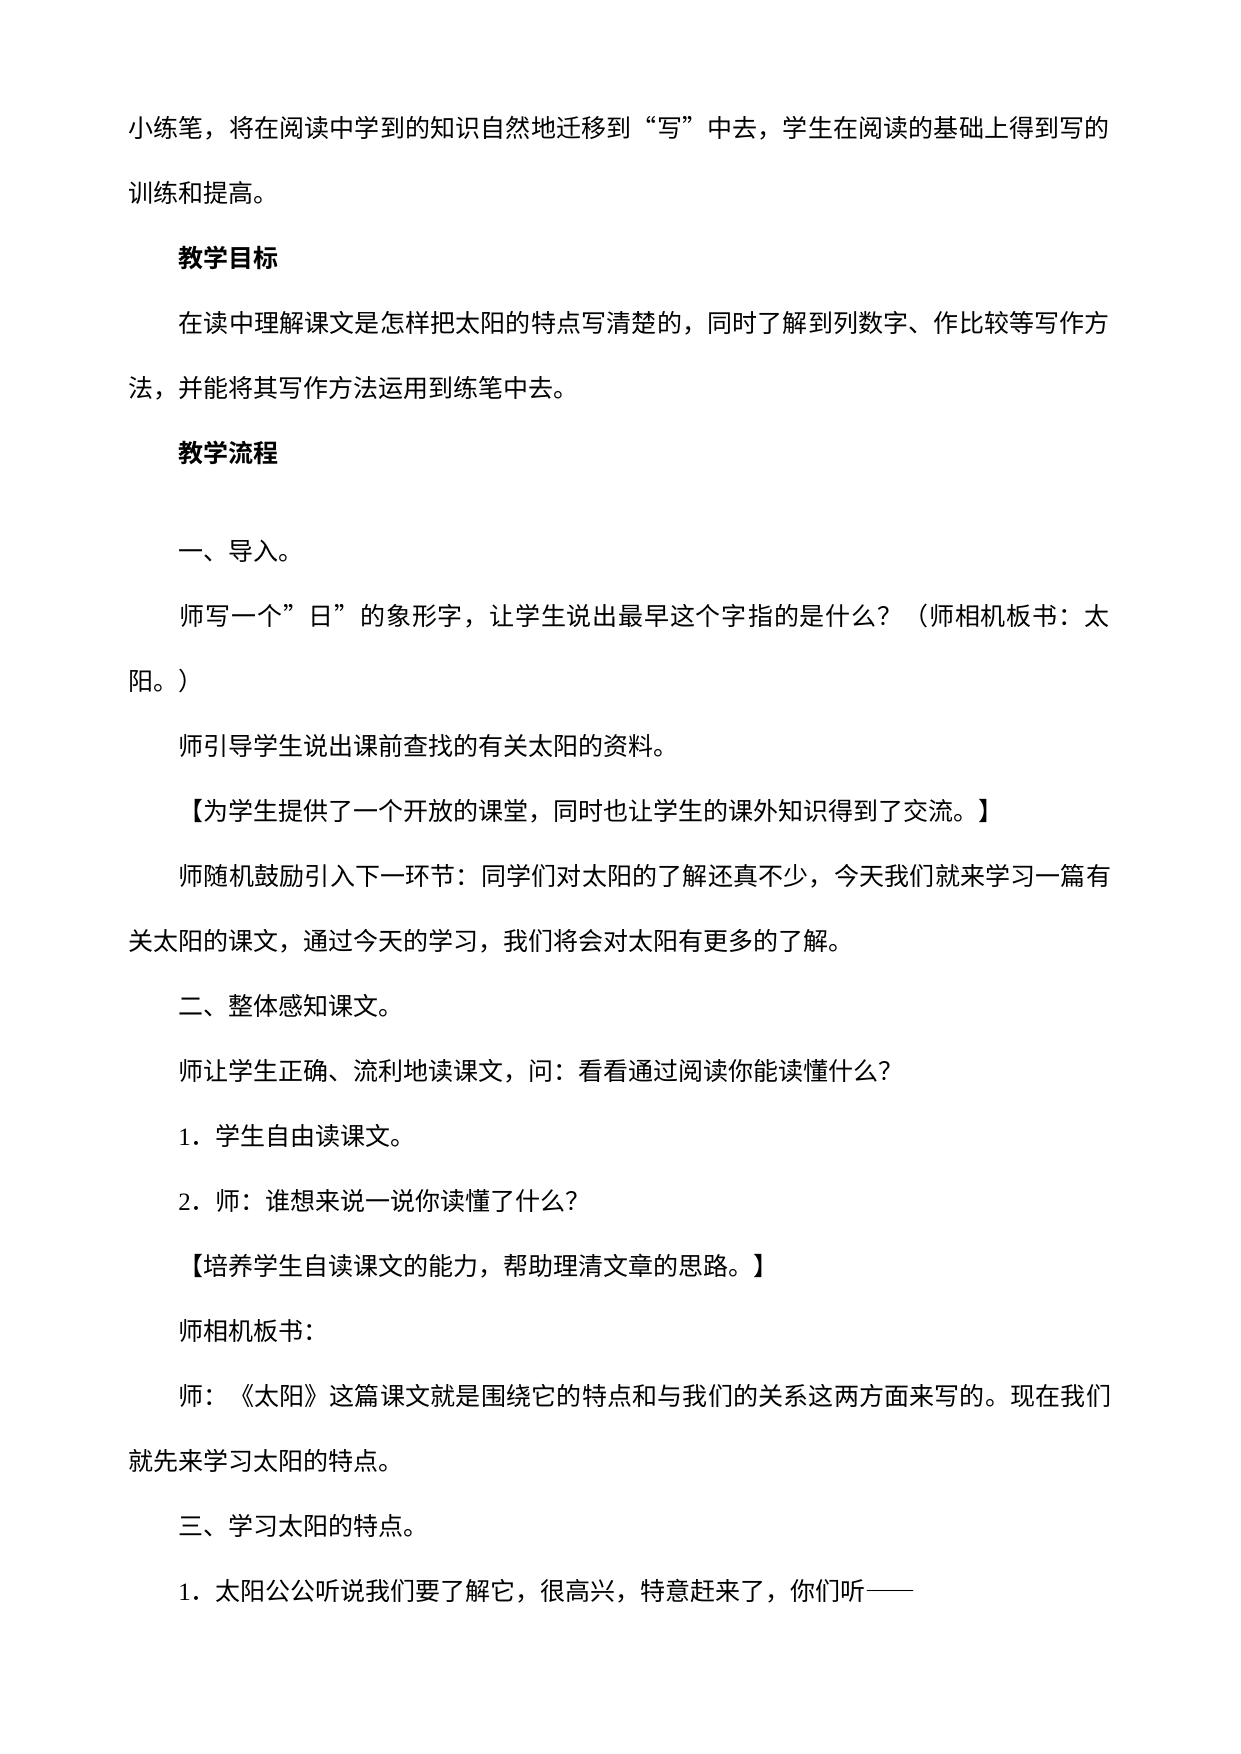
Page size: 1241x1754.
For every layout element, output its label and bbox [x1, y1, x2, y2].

text [128, 94, 1112, 1622]
